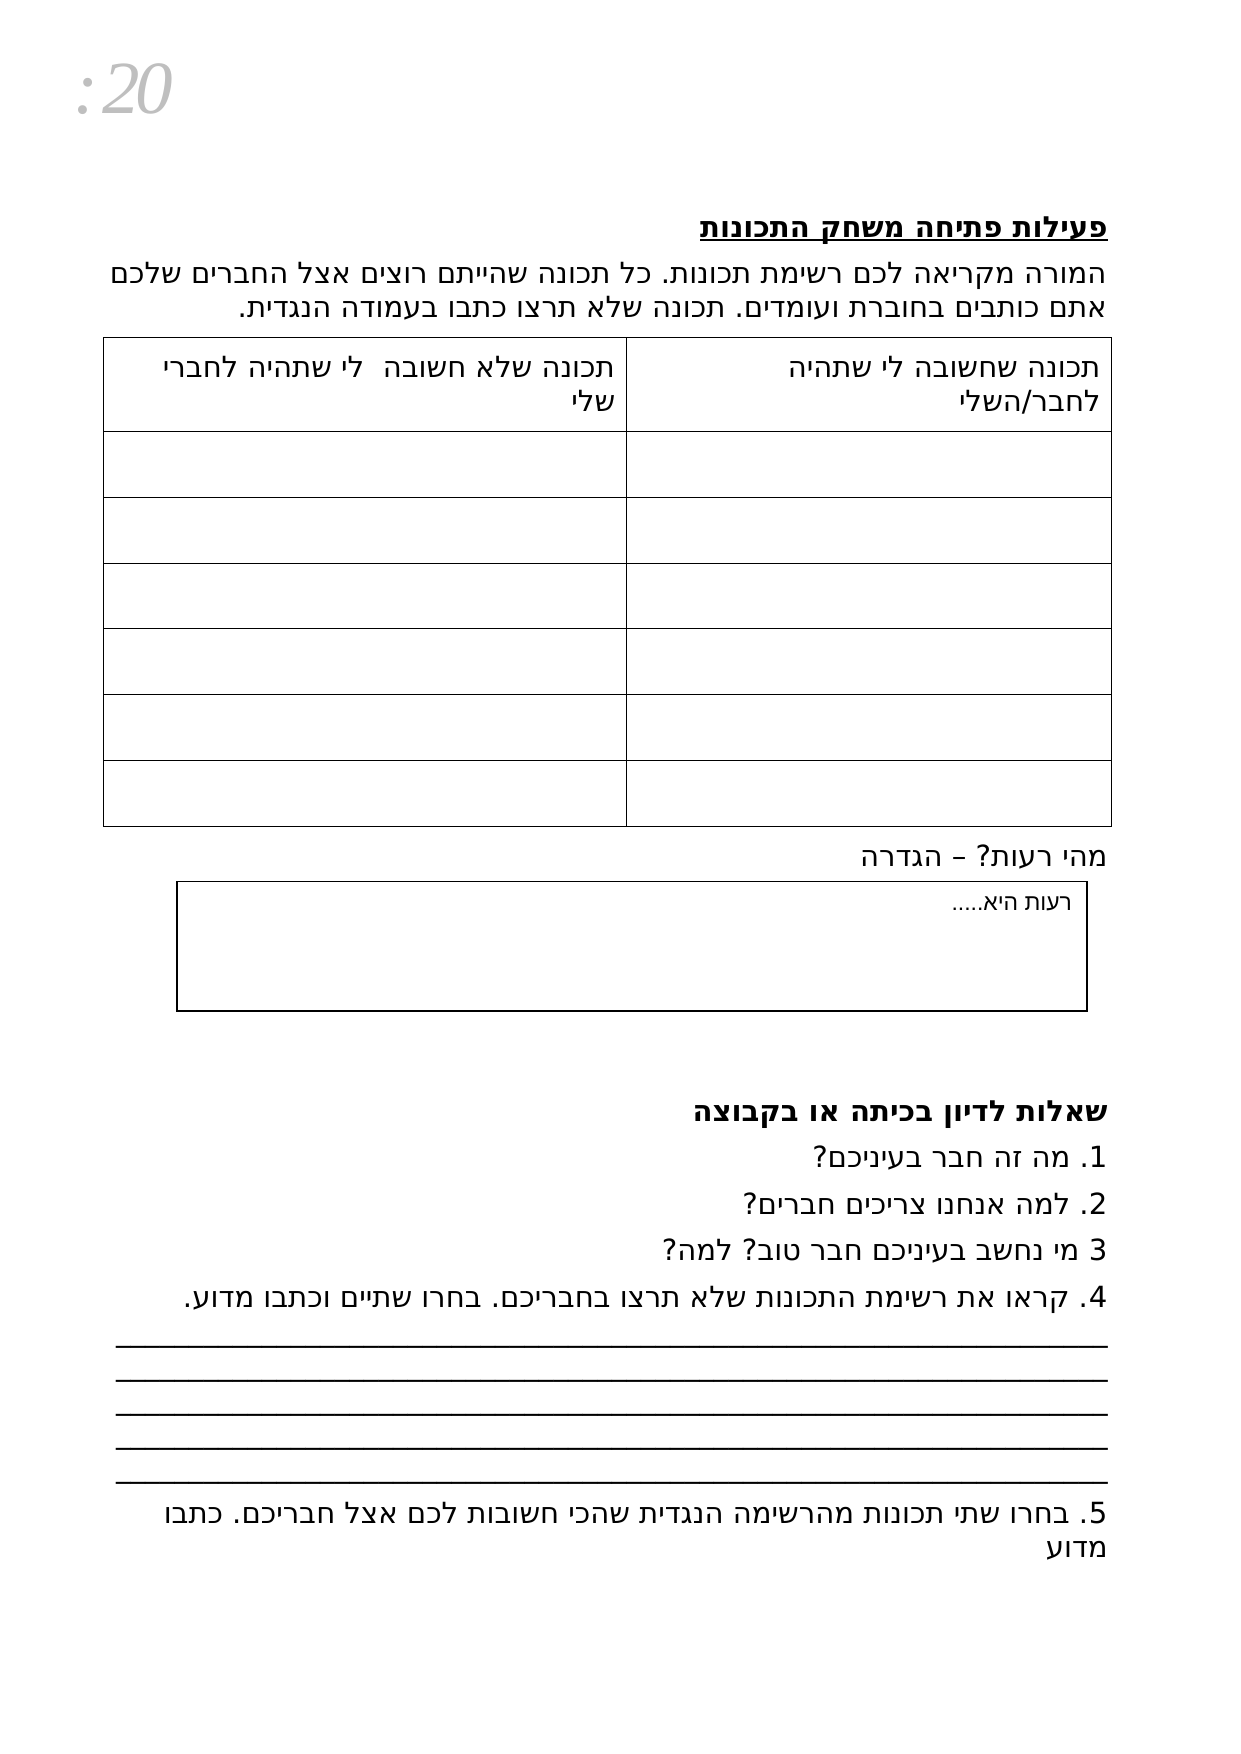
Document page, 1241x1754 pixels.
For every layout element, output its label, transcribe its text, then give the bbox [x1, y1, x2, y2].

table_cell [627, 695, 1111, 760]
table_cell [104, 629, 626, 694]
text פעילות פתיחה משחק התכונות [103, 210, 1107, 244]
text 2. למה אנחנו צריכים חברים? [103, 1187, 1107, 1221]
text 4. קראו את רשימת התכונות שלא תרצו בחבריכם. בחרו שתיים וכתבו מדוע. ____________________________________________________________________________________________________________________________________________________________________________________________________________________________________________________________________________________________________________________________________________________ [103, 1280, 1107, 1484]
table_header תכונה שלא חשובה לי שתהיה לחברי שלי [104, 338, 626, 431]
text המורה מקריאה לכם רשימת תכונות. כל תכונה שהייתם רוצים אצל החברים שלכם אתם כותבים בחוברת ועומדים. תכונה שלא תרצו כתבו בעמודה הנגדית. [103, 257, 1107, 325]
table_cell [627, 629, 1111, 694]
table_cell [104, 432, 626, 497]
table_cell [627, 564, 1111, 628]
table_cell [627, 498, 1111, 563]
text 1. מה זה חבר בעיניכם? [103, 1141, 1107, 1175]
table_cell [104, 761, 626, 826]
table_cell [104, 498, 626, 563]
table_header תכונה שחשובה לי שתהיה לחבר/השלי [627, 338, 1111, 431]
table_cell [104, 695, 626, 760]
text שאלות לדיון בכיתה או בקבוצה [103, 1094, 1107, 1128]
text 5. בחרו שתי תכונות מהרשימה הנגדית שהכי חשובות לכם אצל חבריכם. כתבו מדוע [103, 1496, 1107, 1564]
table_cell [627, 432, 1111, 497]
table_cell [627, 761, 1111, 826]
text מהי רעות? – הגדרה [103, 839, 1107, 873]
text 3 מי נחשב בעיניכם חבר טוב? למה? [103, 1234, 1107, 1268]
table_cell [104, 564, 626, 628]
